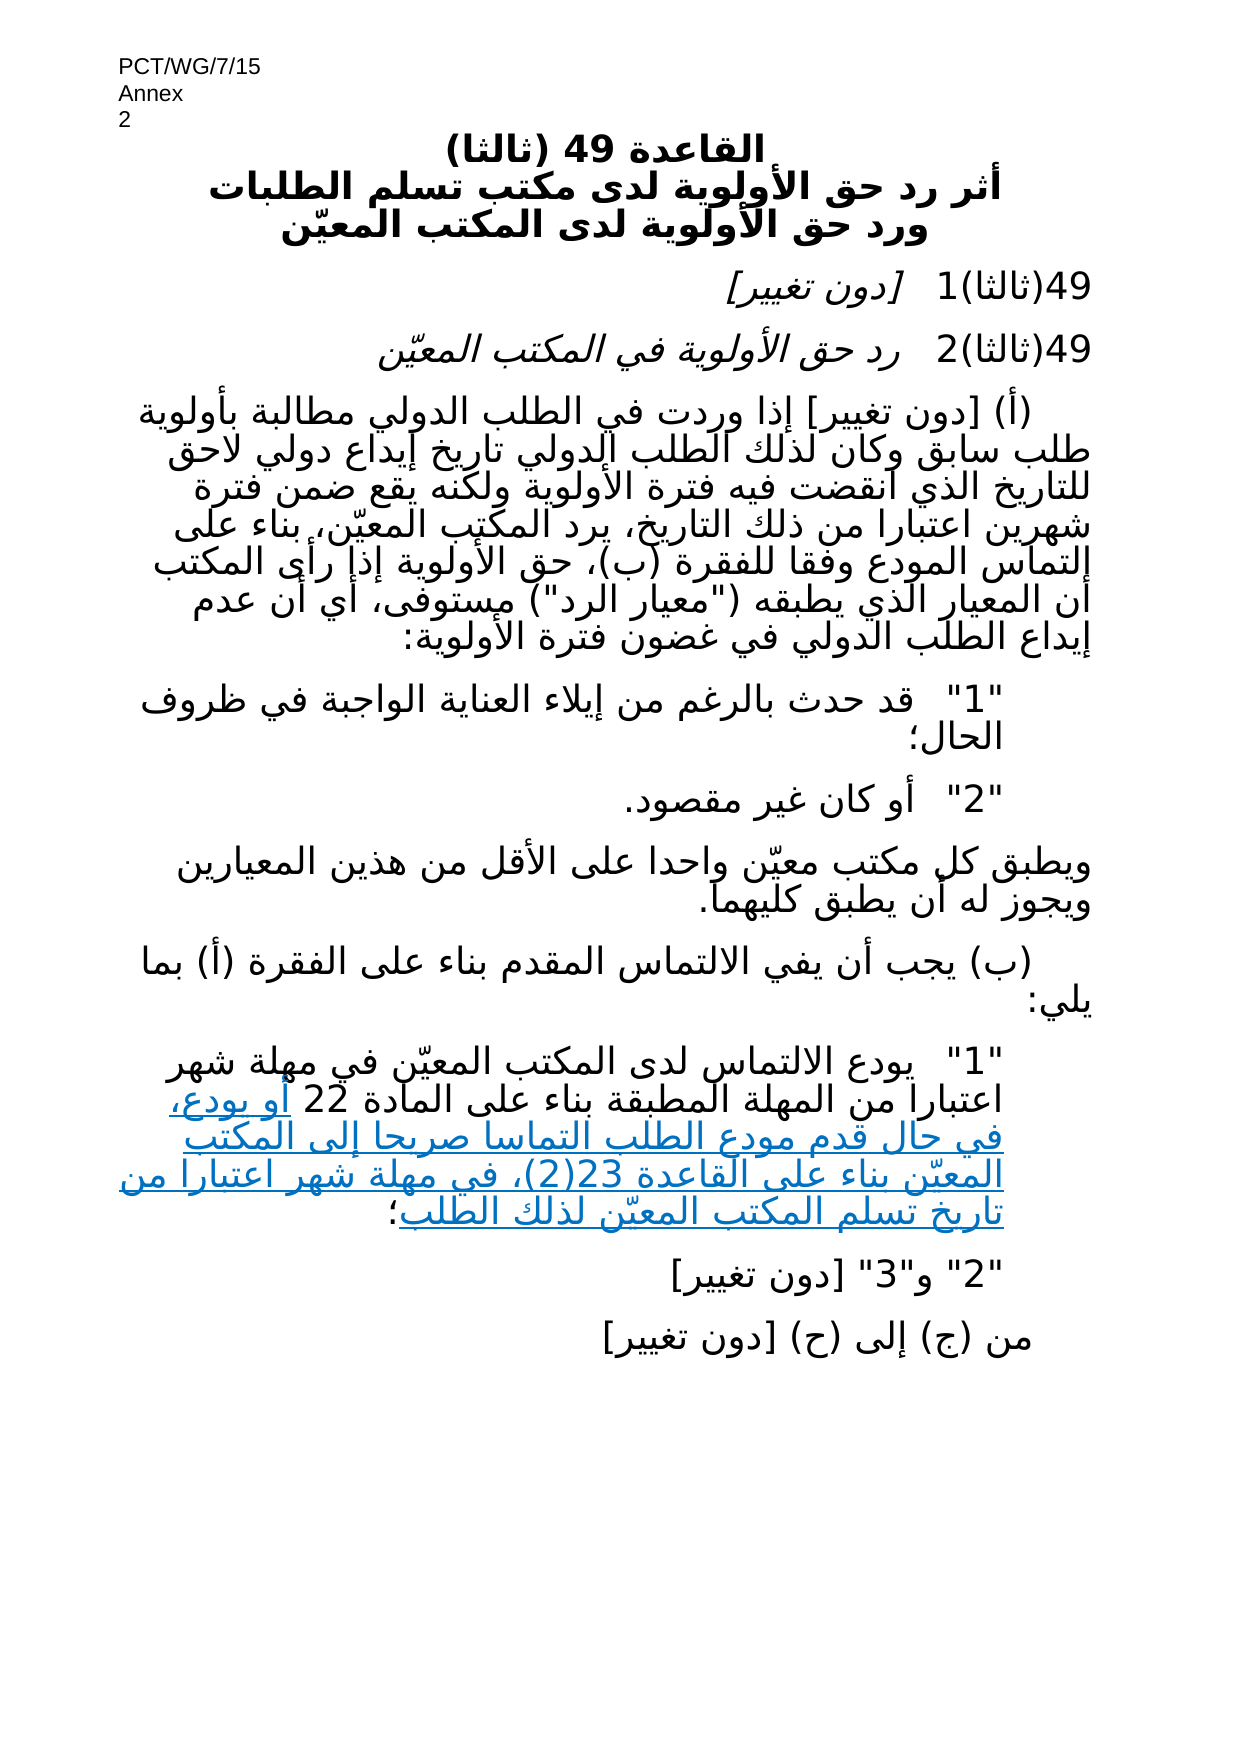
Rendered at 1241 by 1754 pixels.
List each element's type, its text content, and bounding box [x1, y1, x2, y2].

text "1" قد حدث بالرغم من إيلاء العناية الواجبة في ظروف الحال؛ [118, 682, 1033, 757]
text 49(ثالثا)1 [دون تغيير] [118, 270, 1092, 307]
text القاعدة 49 (ثالثا) أثر رد حق الأولوية لدى مكتب تسلم الطلبات ورد حق الأولوية لدى المكتب المعيّن [118, 132, 1092, 245]
text (أ) [دون تغيير] إذا وردت في الطلب الدولي مطالبة بأولوية طلب سابق وكان لذلك الطلب الدولي تاريخ إيداع دولي لاحق للتاريخ الذي انقضت فيه فترة الأولوية ولكنه يقع ضمن فترة شهرين اعتبارا من ذلك التاريخ، يرد المكتب المعيّن، بناء على التماس المودع وفقا للفقرة (ب)، حق الأولوية إذا رأى المكتب أن المعيار الذي يطبقه ("معيار الرد") مستوفى، أي أن عدم إيداع الطلب الدولي في غضون فترة الأولوية: [118, 395, 1092, 657]
text من (ج) إلى (ح) [دون تغيير] [118, 1320, 1092, 1357]
text 49(ثالثا)2 رد حق الأولوية في المكتب المعيّن [118, 332, 1092, 370]
text ويطبق كل مكتب معيّن واحدا على الأقل من هذين المعيارين ويجوز له أن يطبق كليهما. [118, 845, 1092, 920]
text "1" يودع الالتماس لدى المكتب المعيّن في مهلة شهر اعتبارا من المهلة المطبقة بناء على المادة 22 أو يودع، في حال قدم مودع الطلب التماسا صريحا إلى المكتب المعيّن بناء على القاعدة 23(2)، في مهلة شهر اعتبارا من تاريخ تسلم المكتب المعيّن لذلك الطلب؛ [118, 1045, 1033, 1232]
text (ب) يجب أن يفي الالتماس المقدم بناء على الفقرة (أ) بما يلي: [118, 945, 1092, 1020]
text "2" و"3" [دون تغيير] [118, 1257, 1033, 1295]
text "2" أو كان غير مقصود. [118, 782, 1033, 820]
